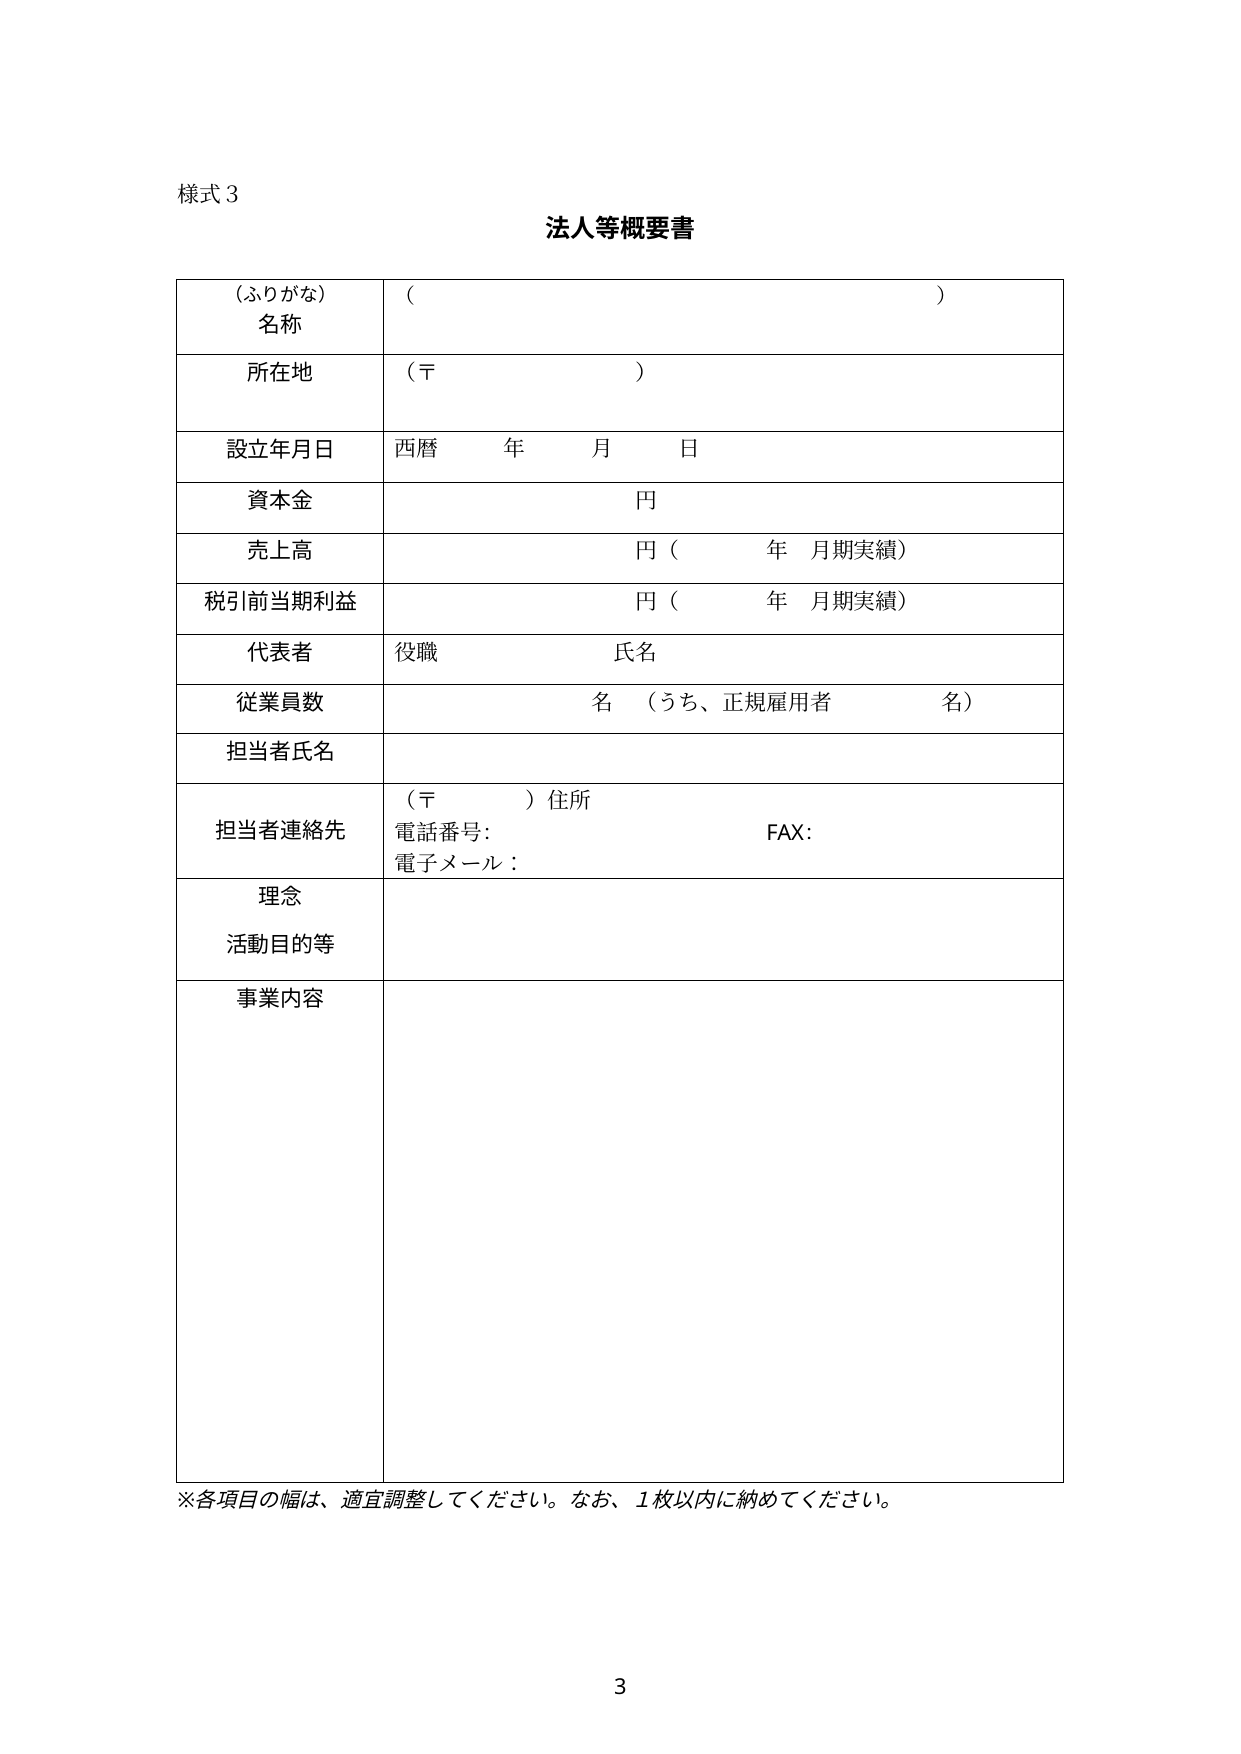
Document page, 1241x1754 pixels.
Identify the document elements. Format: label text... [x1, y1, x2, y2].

table_cell 所在地 [177, 355, 383, 431]
table_cell 担当者氏名 [177, 734, 383, 783]
table_cell 名 （うち、正規雇用者 名） [384, 685, 1063, 733]
table_cell 理念 活動目的等 [177, 879, 383, 980]
table_cell 円（ 年 月期実績） [384, 534, 1063, 583]
table_cell 従業員数 [177, 685, 383, 733]
table_cell （〒 ） [384, 355, 1063, 431]
text ※各項目の幅は、適宜調整してください。なお、１枚以内に納めてください。 [177, 1483, 1063, 1513]
table_cell 西暦 年 月 日 [384, 432, 1063, 482]
table_cell 担当者連絡先 [177, 784, 383, 878]
table_cell 資本金 [177, 483, 383, 532]
table_cell 役職 氏名 [384, 635, 1063, 684]
table_cell 代表者 [177, 635, 383, 684]
table_cell 円 [384, 483, 1063, 532]
text 様式３ [177, 177, 1063, 209]
table_cell [384, 879, 1063, 980]
table_cell 売上高 [177, 534, 383, 583]
table_header （ふりがな） 名称 [177, 280, 383, 354]
table_cell 事業内容 [177, 981, 383, 1482]
text 法人等概要書 [177, 209, 1063, 245]
table_cell [384, 981, 1063, 1482]
table_cell 円（ 年 月期実績） [384, 584, 1063, 634]
table_cell 設立年月日 [177, 432, 383, 482]
table_cell （〒 ）住所 電話番号： FAX： 電子メール： [384, 784, 1063, 878]
table_header （ ） [384, 280, 1063, 354]
table_cell [384, 734, 1063, 783]
table_cell 税引前当期利益 [177, 584, 383, 634]
